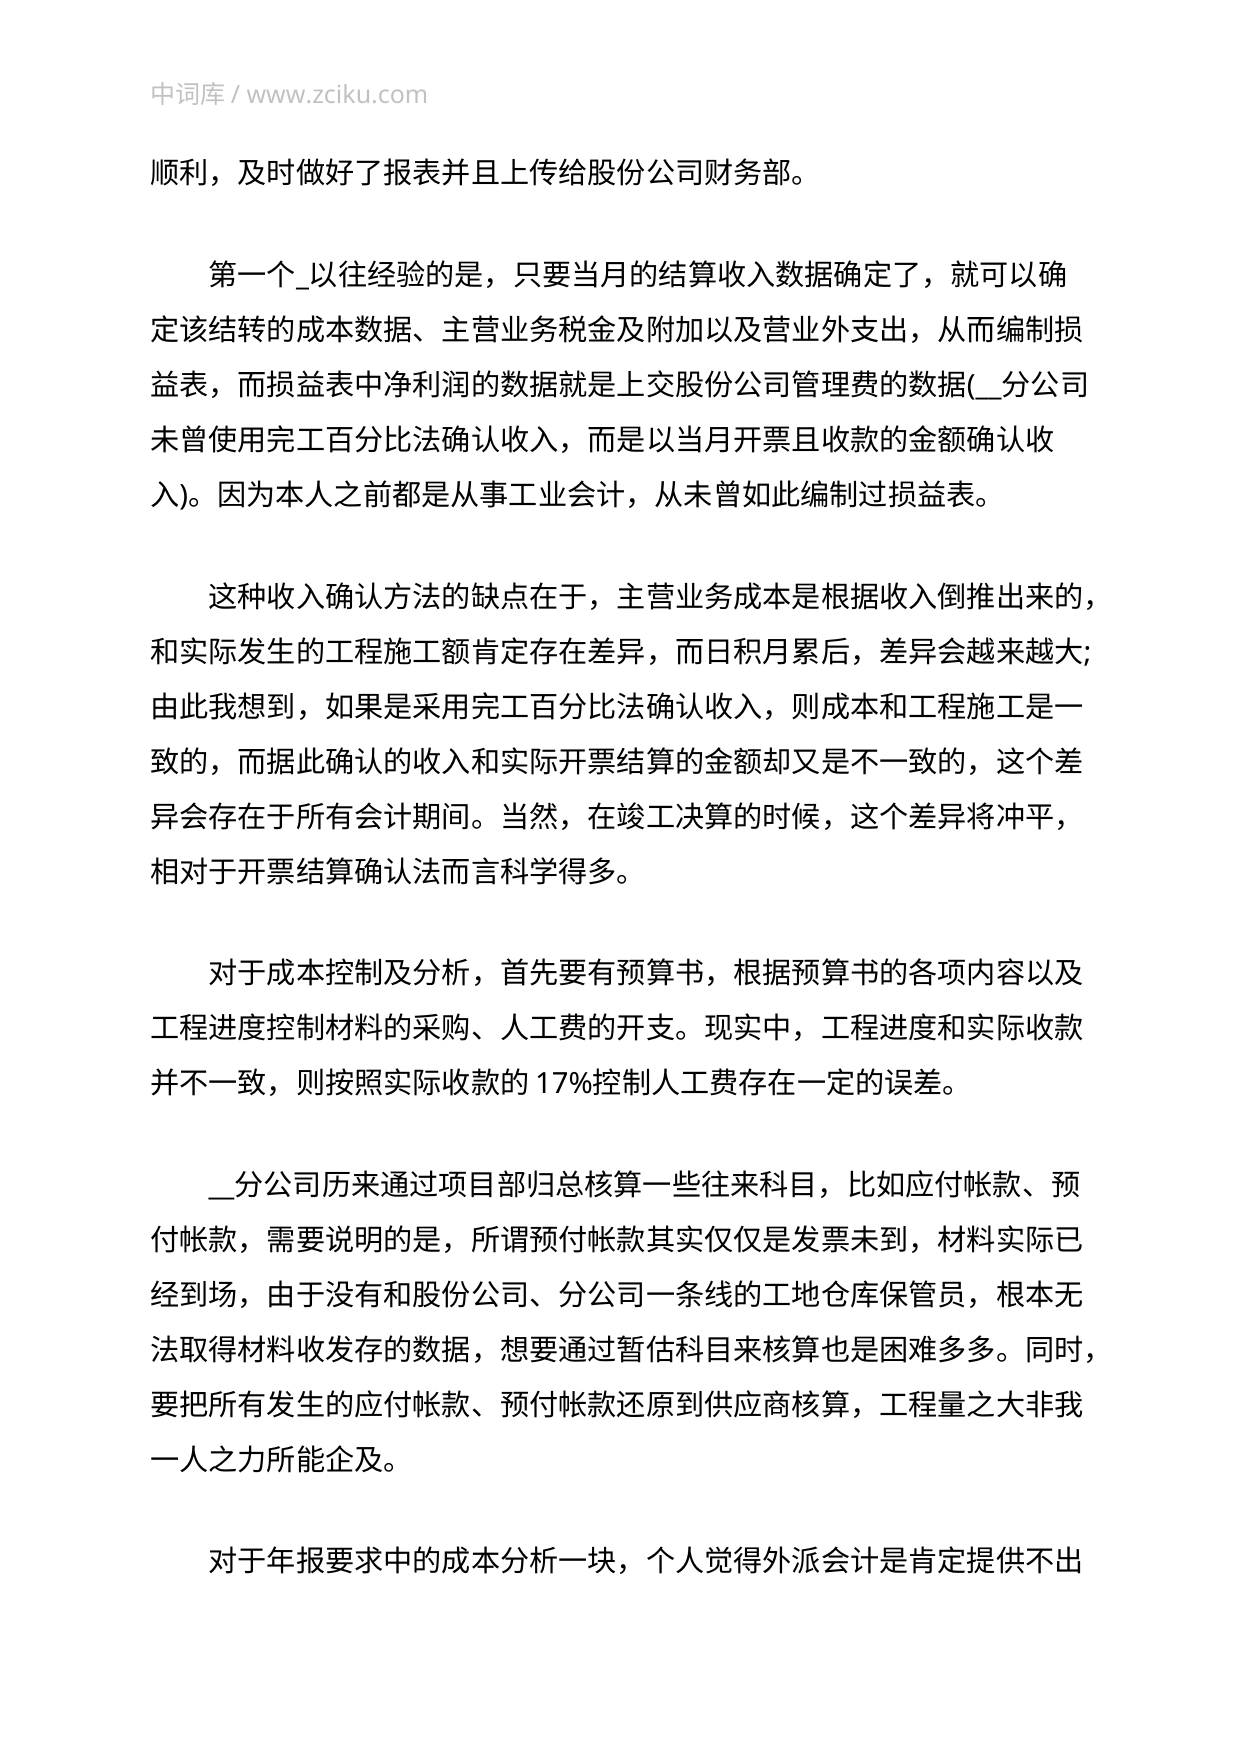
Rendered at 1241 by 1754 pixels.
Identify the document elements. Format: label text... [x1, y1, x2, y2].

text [150, 150, 1090, 192]
text 对于成本控制及分析，首先要有预算书，根据预算书的各项内容以及工程进度控制材料的采购、人工费的开支。现实中，工程进度和实际收款并不一致，则按照实际收款的17%控制人工费存在一定的误差。 [150, 950, 1090, 1102]
text 这种收入确认方法的缺点在于，主营业务成本是根据收入倒推出来的，和实际发生的工程施工额肯定存在差异，而日积月累后，差异会越来越大;由此我想到，如果是采用完工百分比法确认收入，则成本和工程施工是一致的，而据此确认的收入和实际开票结算的金额却又是不一致的，这个差异会存在于所有会计期间。当然，在竣工决算的时候，这个差异将冲平，相对于开票结算确认法而言科学得多。 [150, 573, 1090, 890]
text __分公司历来通过项目部归总核算一些往来科目，比如应付帐款、预付帐款，需要说明的是，所谓预付帐款其实仅仅是发票未到，材料实际已经到场，由于没有和股份公司、分公司一条线的工地仓库保管员，根本无法取得材料收发存的数据，想要通过暂估科目来核算也是困难多多。同时，要把所有发生的应付帐款、预付帐款还原到供应商核算，工程量之大非我一人之力所能企及。 [150, 1162, 1090, 1478]
text 第一个_以往经验的是，只要当月的结算收入数据确定了，就可以确定该结转的成本数据、主营业务税金及附加以及营业外支出，从而编制损益表，而损益表中净利润的数据就是上交股份公司管理费的数据(__分公司未曾使用完工百分比法确认收入，而是以当月开票且收款的金额确认收入)。因为本人之前都是从事工业会计，从未曾如此编制过损益表。 [150, 252, 1090, 514]
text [150, 1538, 1090, 1580]
